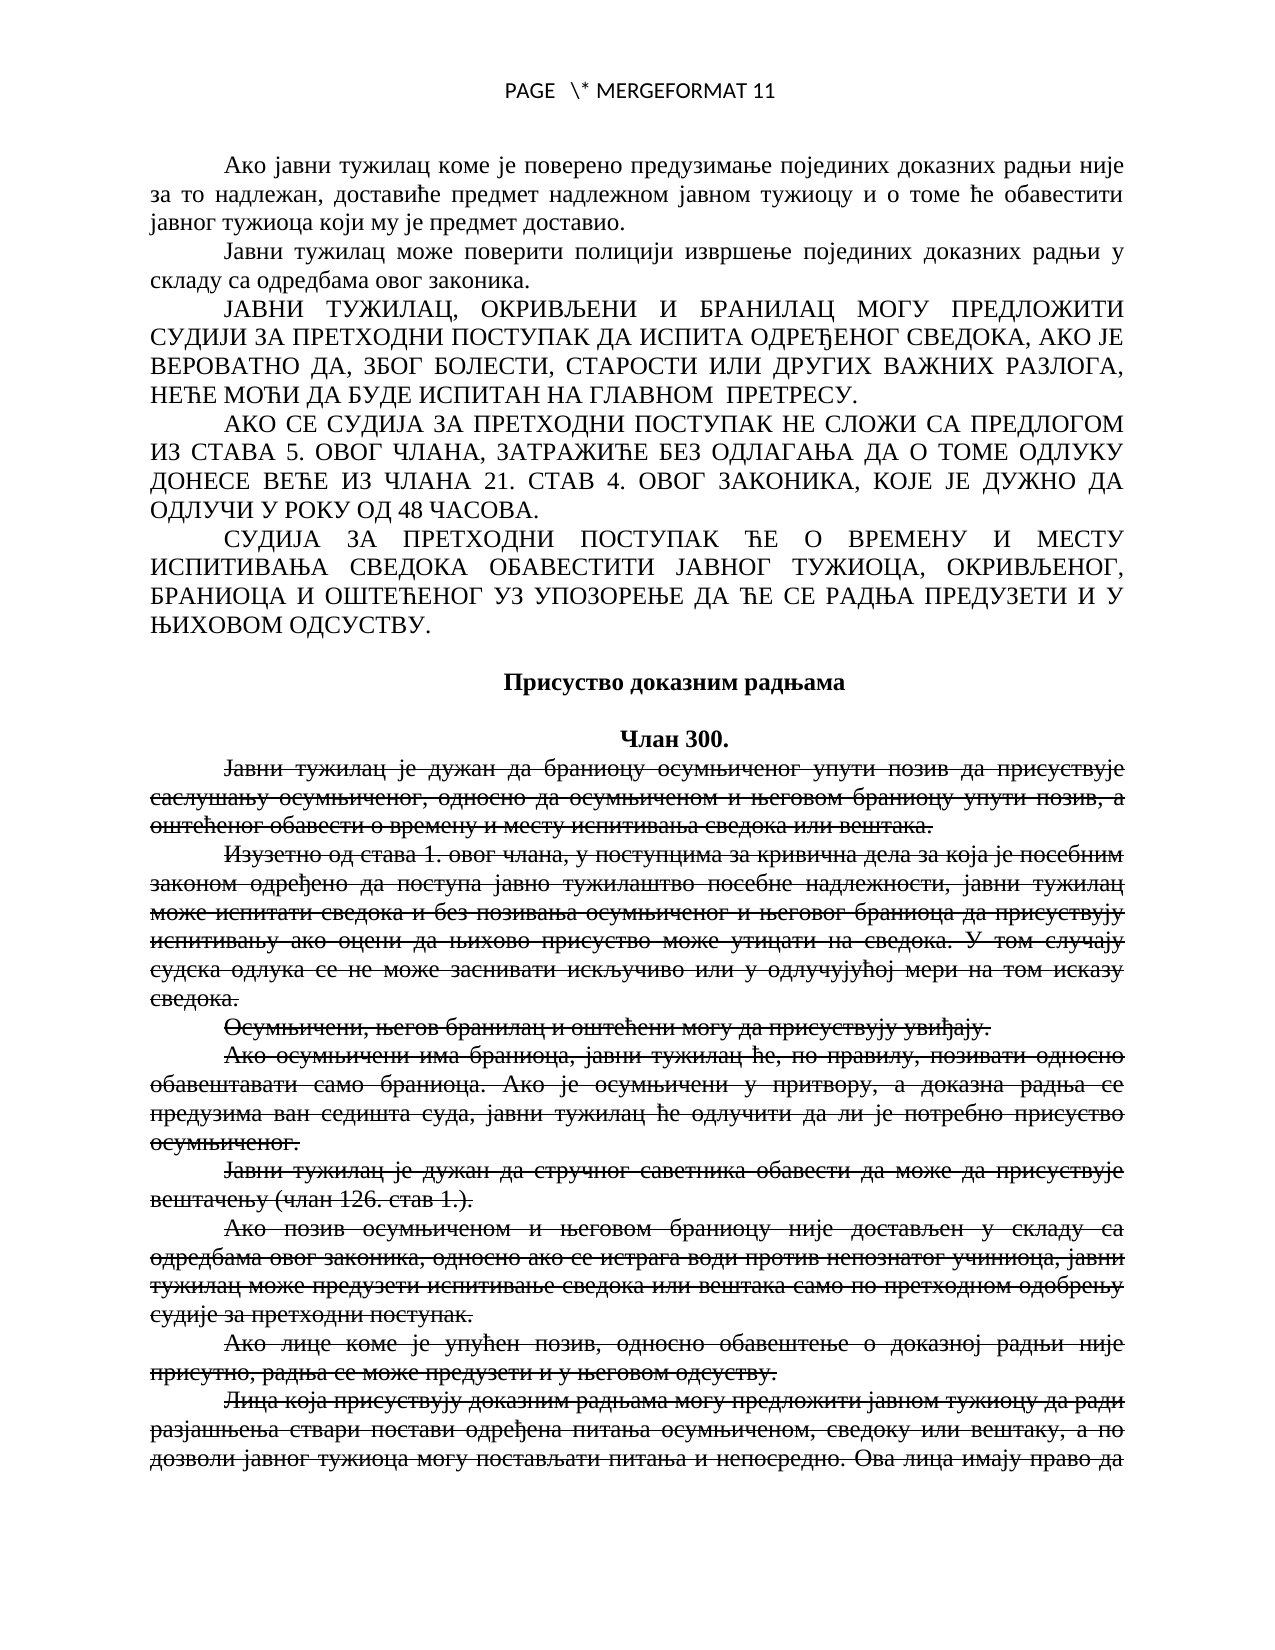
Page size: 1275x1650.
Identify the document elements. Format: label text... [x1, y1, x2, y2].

text Изузетно од става 1. овог члана, у поступцима за кривична дела за која је посебним законом одређено да поступа јавно тужилаштво посебне надлежности, јавни тужилац може испитати сведока и без позивања осумњиченог и његовог браниоца да присуствују испитивању ако оцени да њихово присуство може утицати на сведока. У том случају судска одлука се не може заснивати искључиво или у одлучујућој мери на том исказу сведока. [150, 943, 1125, 1012]
text Изузетно од става 1. овог члана, у поступцима за кривична дела за која је посебним законом одређено да поступа јавно тужилаштво посебне надлежности, јавни тужилац може испитати сведока и без позивања осумњиченог и његовог браниоца да присуствују испитивању ако оцени да њихово присуство може утицати на сведока. У том случају судска одлука се не може заснивати искључиво или у одлучујућој мери на том исказу сведока. [150, 914, 1125, 941]
text Јавни тужилац је дужан да стручног саветника обавести да може да присуствује вештачењу (члан 126. став 1.). [150, 1156, 1125, 1213]
text Јавни тужилац може поверити полицији извршење појединих доказних радњи у складу са одредбама овог законика. [150, 236, 1125, 294]
text Јавни тужилац је дужан да браниоцу осумњиченог упути позив да присуствује саслушању осумњиченог, односно да осумњиченом и његовом браниоцу упути позив, а оштећеног обавести о времену и месту испитивања сведока или вештака. [150, 799, 1125, 839]
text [150, 1431, 1125, 1472]
text Ако позив осумњиченом и његовом браниоцу није достављен у складу са одредбама овог законика, односно ако се истрага води против непознатог учиниоца, јавни тужилац може предузети испитивање сведока или вештака само по претходном одобрењу судије за претходни поступак. [150, 1213, 1125, 1257]
text Јавни тужилац је дужан да браниоцу осумњиченог упути позив да присуствује саслушању осумњиченог, односно да осумњиченом и његовом браниоцу упути позив, а оштећеног обавести о времену и месту испитивања сведока или вештака. [150, 753, 1125, 797]
text Ако јавни тужилац коме је поверено предузимање појединих доказних радњи није за то надлежан, доставиће предмет надлежном јавном тужиоцу и о томе ће обавестити јавног тужиоца који му је предмет доставио. [150, 150, 1125, 236]
text Изузетно од става 1. овог члана, у поступцима за кривична дела за која је посебним законом одређено да поступа јавно тужилаштво посебне надлежности, јавни тужилац може испитати сведока и без позивања осумњиченог и његовог браниоца да присуствују испитивању ако оцени да њихово присуство може утицати на сведока. У том случају судска одлука се не може заснивати искључиво или у одлучујућој мери на том исказу сведока. [150, 885, 1125, 912]
text Ако осумњичени има браниоца, јавни тужилац ће, по правилу, позивати односно обавештавати само браниоца. Ако је осумњичени у притвору, а доказна радња се предузима ван седишта суда, јавни тужилац ће одлучити да ли је потребно присуство осумњиченог. [150, 1115, 1125, 1156]
text Члан 300. [150, 724, 1125, 753]
text ЈАВНИ ТУЖИЛАЦ, ОКРИВЉЕНИ И БРАНИЛАЦ МОГУ ПРЕДЛОЖИТИ СУДИЈИ ЗА ПРЕТХОДНИ ПОСТУПАК ДА ИСПИТА ОДРЕЂЕНОГ СВЕДОКА, АКО ЈЕ ВЕРОВАТНО ДА, ЗБОГ БОЛЕСТИ, СТАРОСТИ ИЛИ ДРУГИХ ВАЖНИХ РАЗЛОГА, НЕЋЕ МОЋИ ДА БУДЕ ИСПИТАН НА ГЛАВНОМ ПРЕТРЕСУ. [150, 294, 1125, 409]
text Ако осумњичени има браниоца, јавни тужилац ће, по правилу, позивати односно обавештавати само браниоца. Ако је осумњичени у притвору, а доказна радња се предузима ван седишта суда, јавни тужилац ће одлучити да ли је потребно присуство осумњиченог. [150, 1041, 1125, 1114]
text Ако лице коме је упућен позив, односно обавештење о доказној радњи није присутно, радња се може предузети и у његовом одсуству. [150, 1328, 1125, 1386]
text СУДИЈА ЗА ПРЕТХОДНИ ПОСТУПАК ЋЕ О ВРЕМЕНУ И МЕСТУ ИСПИТИВАЊА СВЕДОКА ОБАВЕСТИТИ ЈАВНОГ ТУЖИОЦА, ОКРИВЉЕНОГ, БРАНИОЦА И ОШТЕЋЕНОГ УЗ УПОЗОРЕЊЕ ДА ЋЕ СЕ РАДЊА ПРЕДУЗЕТИ И У ЊИХОВОМ ОДСУСТВУ. [150, 524, 1125, 639]
text Ако позив осумњиченом и његовом браниоцу није достављен у складу са одредбама овог законика, односно ако се истрага води против непознатог учиниоца, јавни тужилац може предузети испитивање сведока или вештака само по претходном одобрењу судије за претходни поступак. [150, 1259, 1125, 1328]
text Присуство доказним радњама [150, 667, 1125, 696]
text АКО СЕ СУДИЈА ЗА ПРЕТХОДНИ ПОСТУПАК НЕ СЛОЖИ СА ПРЕДЛОГОМ ИЗ СТАВА 5. ОВОГ ЧЛАНА, ЗАТРАЖИЋЕ БЕЗ ОДЛАГАЊА ДА О ТОМЕ ОДЛУКУ ДОНЕСЕ ВЕЋЕ ИЗ ЧЛАНА 21. СТАВ 4. ОВОГ ЗАКОНИКА, КОЈЕ ЈЕ ДУЖНО ДА ОДЛУЧИ У РОКУ ОД 48 ЧАСОВА. [150, 409, 1125, 524]
text Осумњичени, његов бранилац и оштећени могу да присуствују увиђају. [150, 1012, 1125, 1041]
text Изузетно од става 1. овог члана, у поступцима за кривична дела за која је посебним законом одређено да поступа јавно тужилаштво посебне надлежности, јавни тужилац може испитати сведока и без позивања осумњиченог и његовог браниоца да присуствују испитивању ако оцени да њихово присуство може утицати на сведока. У том случају судска одлука се не може заснивати искључиво или у одлучујућој мери на том исказу сведока. [150, 839, 1125, 884]
